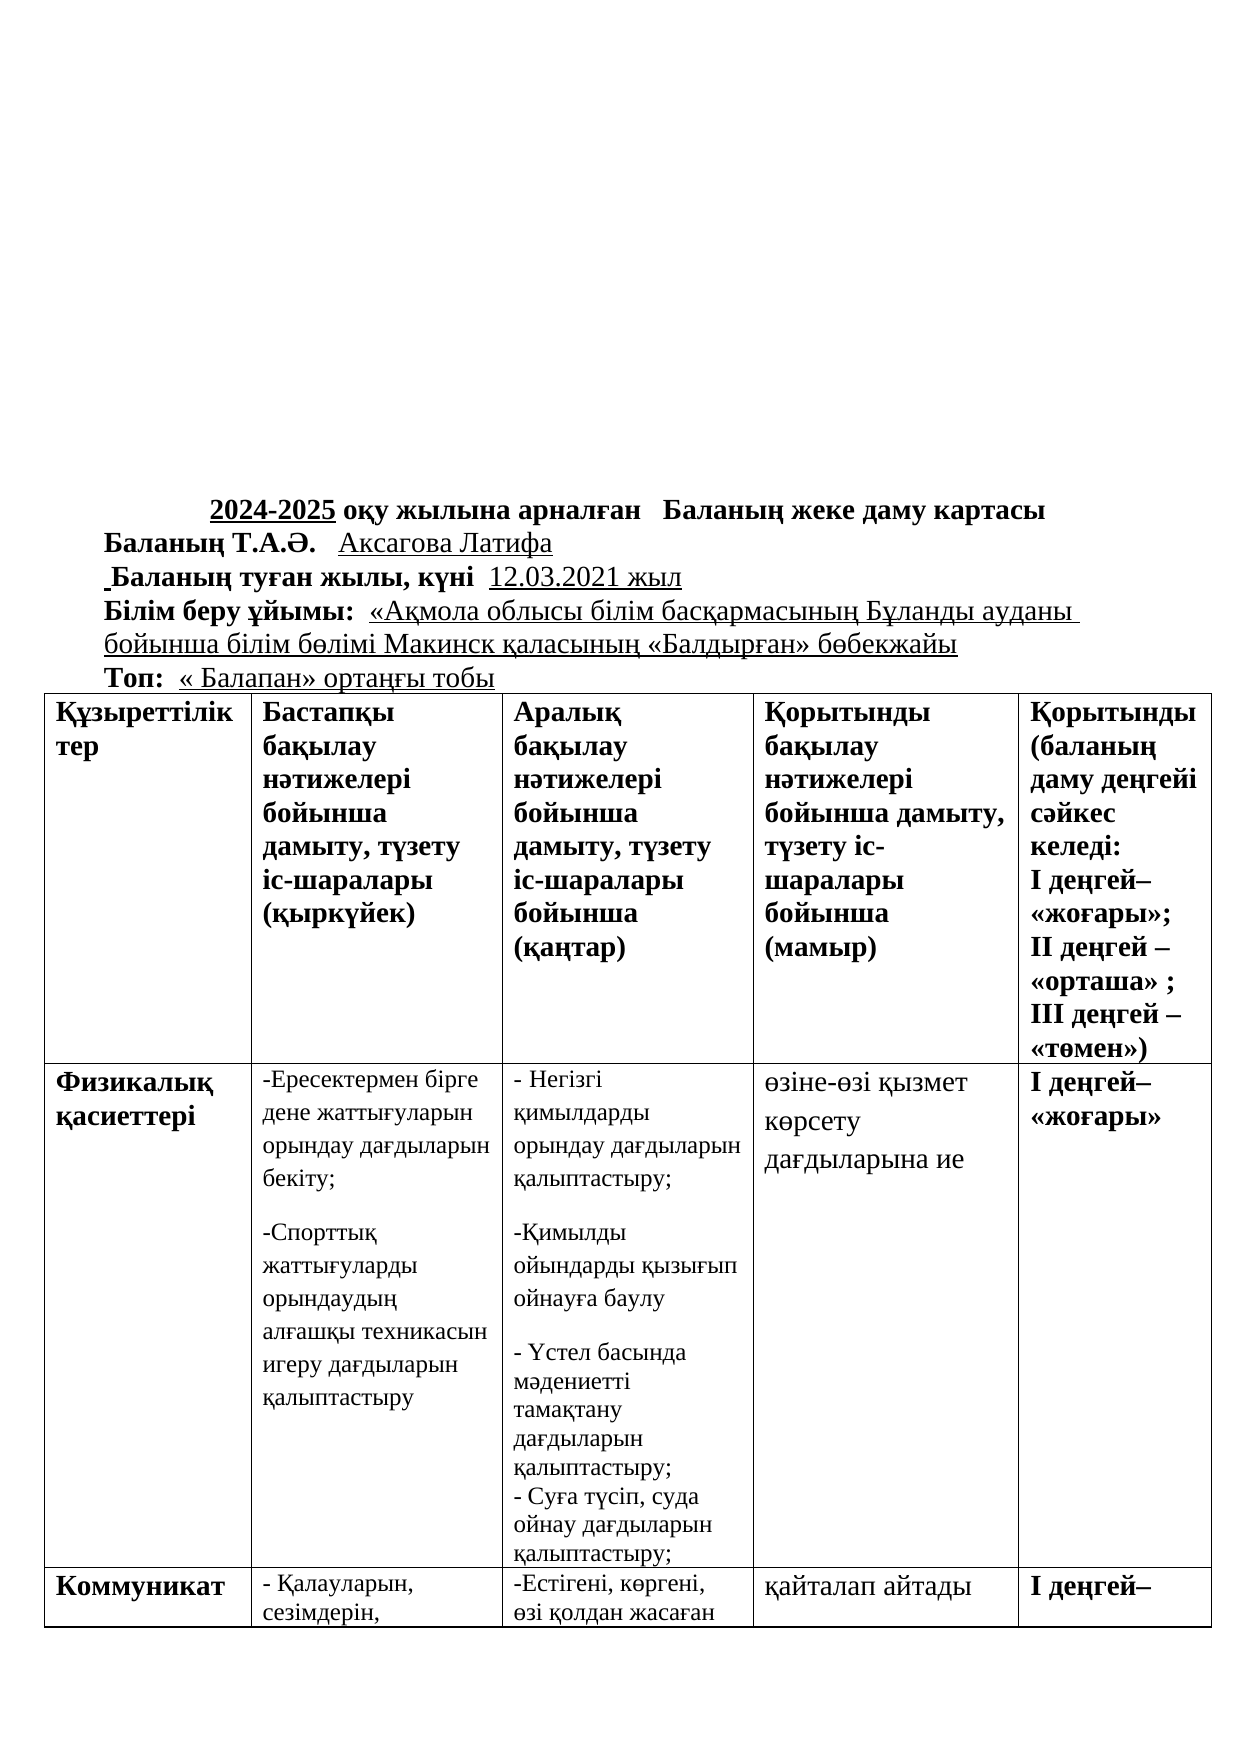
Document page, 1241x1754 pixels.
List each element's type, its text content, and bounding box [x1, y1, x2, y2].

table_cell -Ересектермен бірге дене жаттығуларын орындау дағдыларын бекіту; -Спорттық жаттығуларды орындаудың алғашқы техникасын игеру дағдыларын қалыптастыру [252, 1064, 502, 1567]
table_header Қорытынды бақылау нәтижелері бойынша дамыту, түзету іс-шаралары бойынша (мамыр) [754, 694, 1018, 1063]
text 2024-2025 оқу жылына арналған Баланың жеке даму картасы [44, 492, 1152, 526]
table_cell Физикалық қасиеттері [45, 1064, 251, 1567]
table_cell өзіне-өзі қызмет көрсету дағдыларына ие [754, 1064, 1018, 1567]
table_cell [503, 1568, 753, 1626]
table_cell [252, 1568, 502, 1626]
text Баланың Т.А.Ә. Аксагова Латифа [103, 526, 1152, 559]
table_header Аралық бақылау нәтижелері бойынша дамыту, түзету іс-шаралары бойынша (қаңтар) [503, 694, 753, 1063]
table_header Бастапқы бақылау нәтижелері бойынша дамыту, түзету іс-шаралары (қыркүйек) [252, 694, 502, 1063]
table_cell I деңгей– «жоғары» [1019, 1064, 1211, 1567]
table_header Құзыреттіліктер [45, 694, 251, 1063]
text Баланың туған жылы, күні 12.03.2021 жыл [103, 559, 1152, 593]
table_cell - Негізгі қимылдарды орындау дағдыларын қалыптастыру; -Қимылды ойындарды қызығып ойнауға баулу - Үстел басында мәдениетті тамақтану дағдыларын қалыптастыру; - Суға түсіп, суда ойнау дағдыларын қалыптастыру; [503, 1064, 753, 1567]
table_cell қайталап айтады [754, 1568, 1018, 1626]
text Білім беру ұйымы: «Ақмола облысы білім басқармасының Бұланды ауданы бойынша білім бөлімі Макинск қаласының «Балдырған» бөбекжайы [103, 593, 1152, 660]
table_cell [45, 1568, 251, 1626]
text Топ: « Балапан» ортаңғы тобы [103, 660, 1152, 693]
table_cell I деңгей– «жоғары» [1019, 1568, 1211, 1626]
table_header Қорытынды (баланың даму деңгейі сәйкес келеді: I деңгей– «жоғары»; II деңгей – «орташа» ; III деңгей – «төмен») [1019, 694, 1211, 1063]
